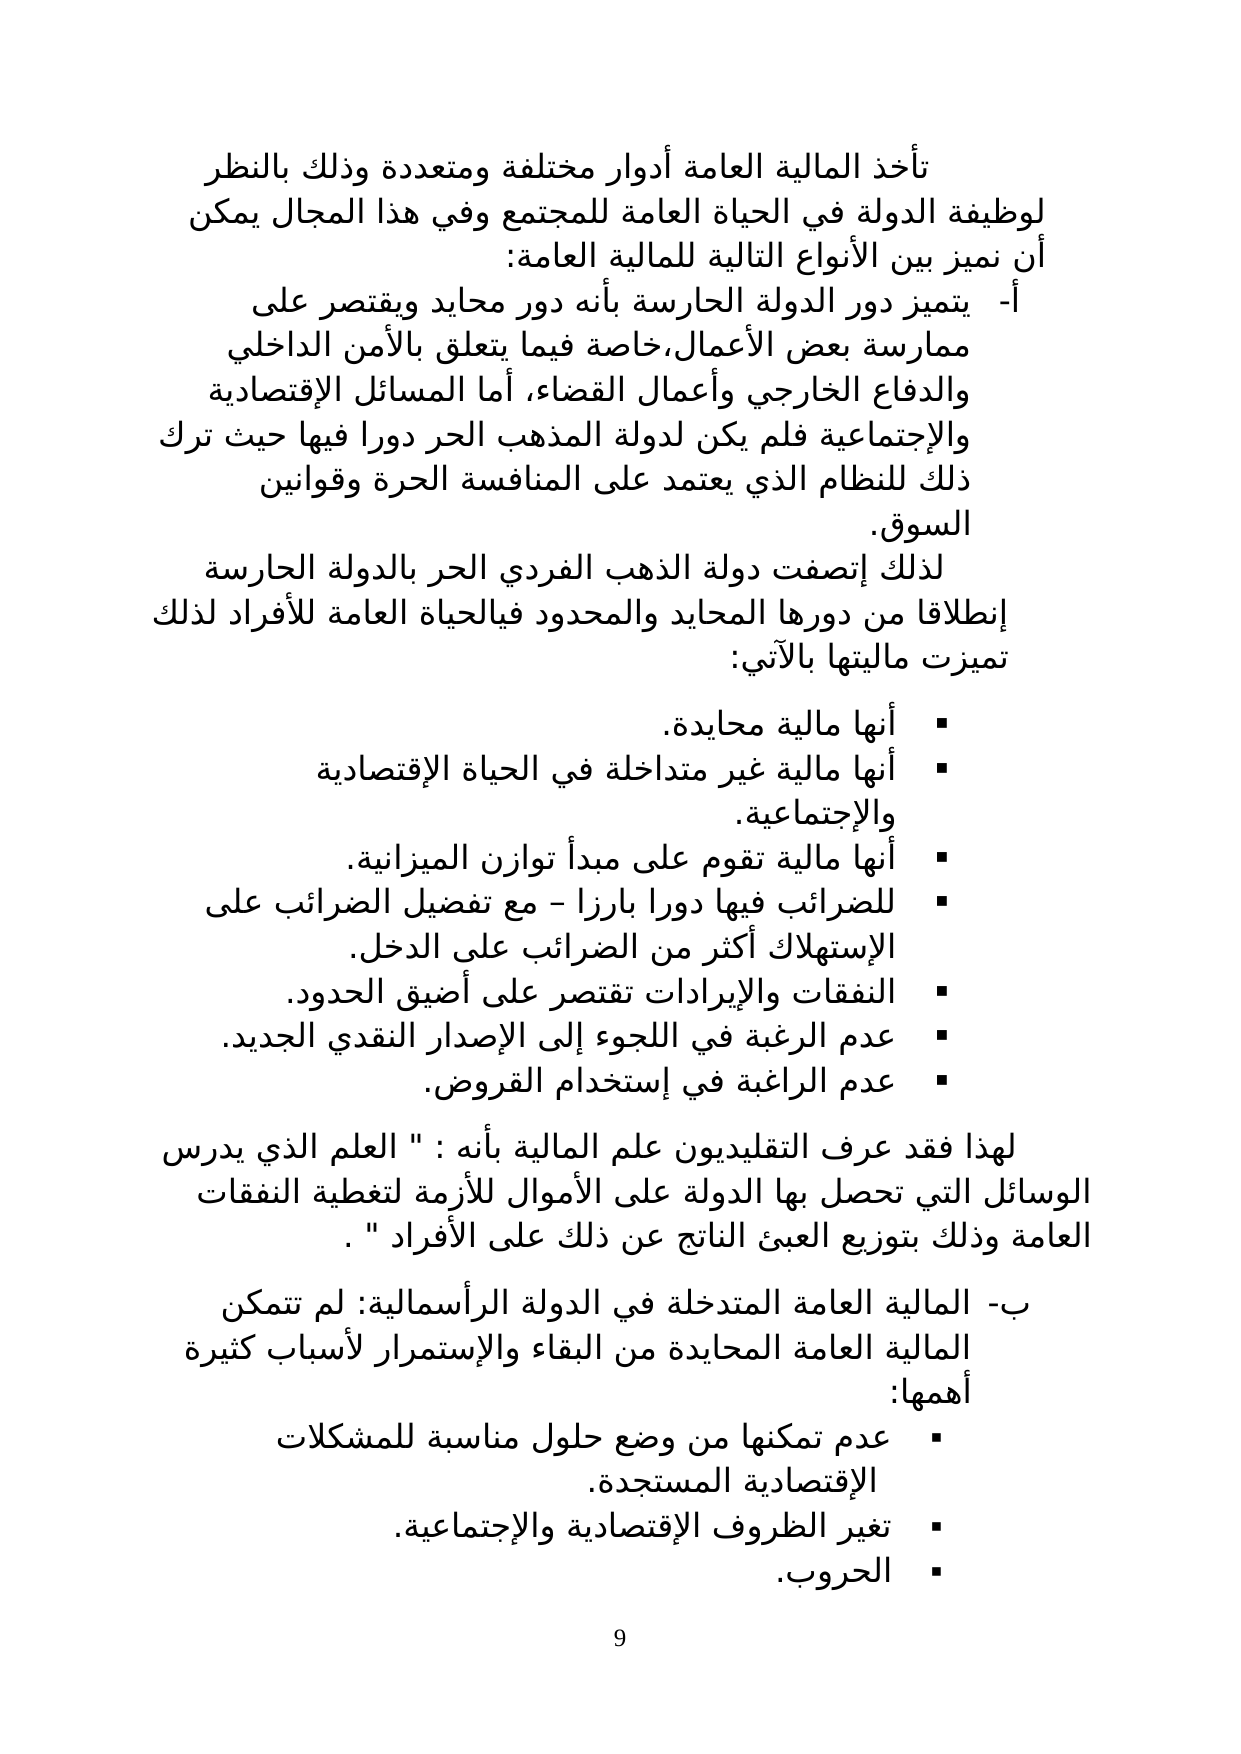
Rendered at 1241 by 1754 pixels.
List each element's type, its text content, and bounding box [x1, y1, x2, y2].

list للضرائب فيها دورا بارزا – مع تفضيل الضرائب على الإستهلاك أكثر من الضرائب على الدخل. [148, 883, 934, 966]
list يتميز دور الدولة الحارسة بأنه دور محايد ويقتصر على ممارسة بعض الأعمال،خاصة فيما يتعلق بالأمن الداخلي والدفاع الخارجي وأعمال القضاء، أما المسائل الإقتصادية والإجتماعية فلم يكن لدولة المذهب الحر دورا فيها حيث ترك ذلك للنظام الذي يعتمد على المنافسة الحرة وقوانين السوق. [148, 281, 1009, 543]
text لهذا فقد عرف التقليديون علم المالية بأنه : " العلم الذي يدرس الوسائل التي تحصل بها الدولة على الأموال للأزمة لتغطية النفقات العامة وذلك بتوزيع العبئ الناتج عن ذلك على الأفراد " . [148, 1128, 1093, 1256]
list أنها مالية غير متداخلة في الحياة الإقتصادية والإجتماعية. [148, 749, 934, 833]
text لذلك إتصفت دولة الذهب الفردي الحر بالدولة الحارسة إنطلاقا من دورها المحايد والمحدود فيالحياة العامة للأفراد لذلك تميزت ماليتها بالآتي: [148, 549, 1009, 677]
list عدم تمكنها من وضع حلول مناسبة للمشكلات الإقتصادية المستجدة. [148, 1417, 929, 1501]
list المالية العامة المتدخلة في الدولة الرأسمالية: لم تتمكن المالية العامة المحايدة من البقاء والإستمرار لأسباب كثيرة أهمها: [148, 1283, 1009, 1412]
list تغير الظروف الإقتصادية والإجتماعية. [148, 1506, 929, 1545]
list عدم الرغبة في اللجوء إلى الإصدار النقدي الجديد. [148, 1017, 934, 1056]
list النفقات والإيرادات تقتصر على أضيق الحدود. [148, 972, 934, 1011]
list عدم الراغبة في إستخدام القروض. [148, 1061, 934, 1100]
list أنها مالية تقوم على مبدأ توازن الميزانية. [148, 838, 934, 877]
list أنها مالية محايدة. [148, 704, 934, 743]
list الحروب. [148, 1551, 929, 1590]
text تأخذ المالية العامة أدوار مختلفة ومتعددة وذلك بالنظر لوظيفة الدولة في الحياة العامة للمجتمع وفي هذا المجال يمكن أن نميز بين الأنواع التالية للمالية العامة: [148, 148, 1047, 276]
